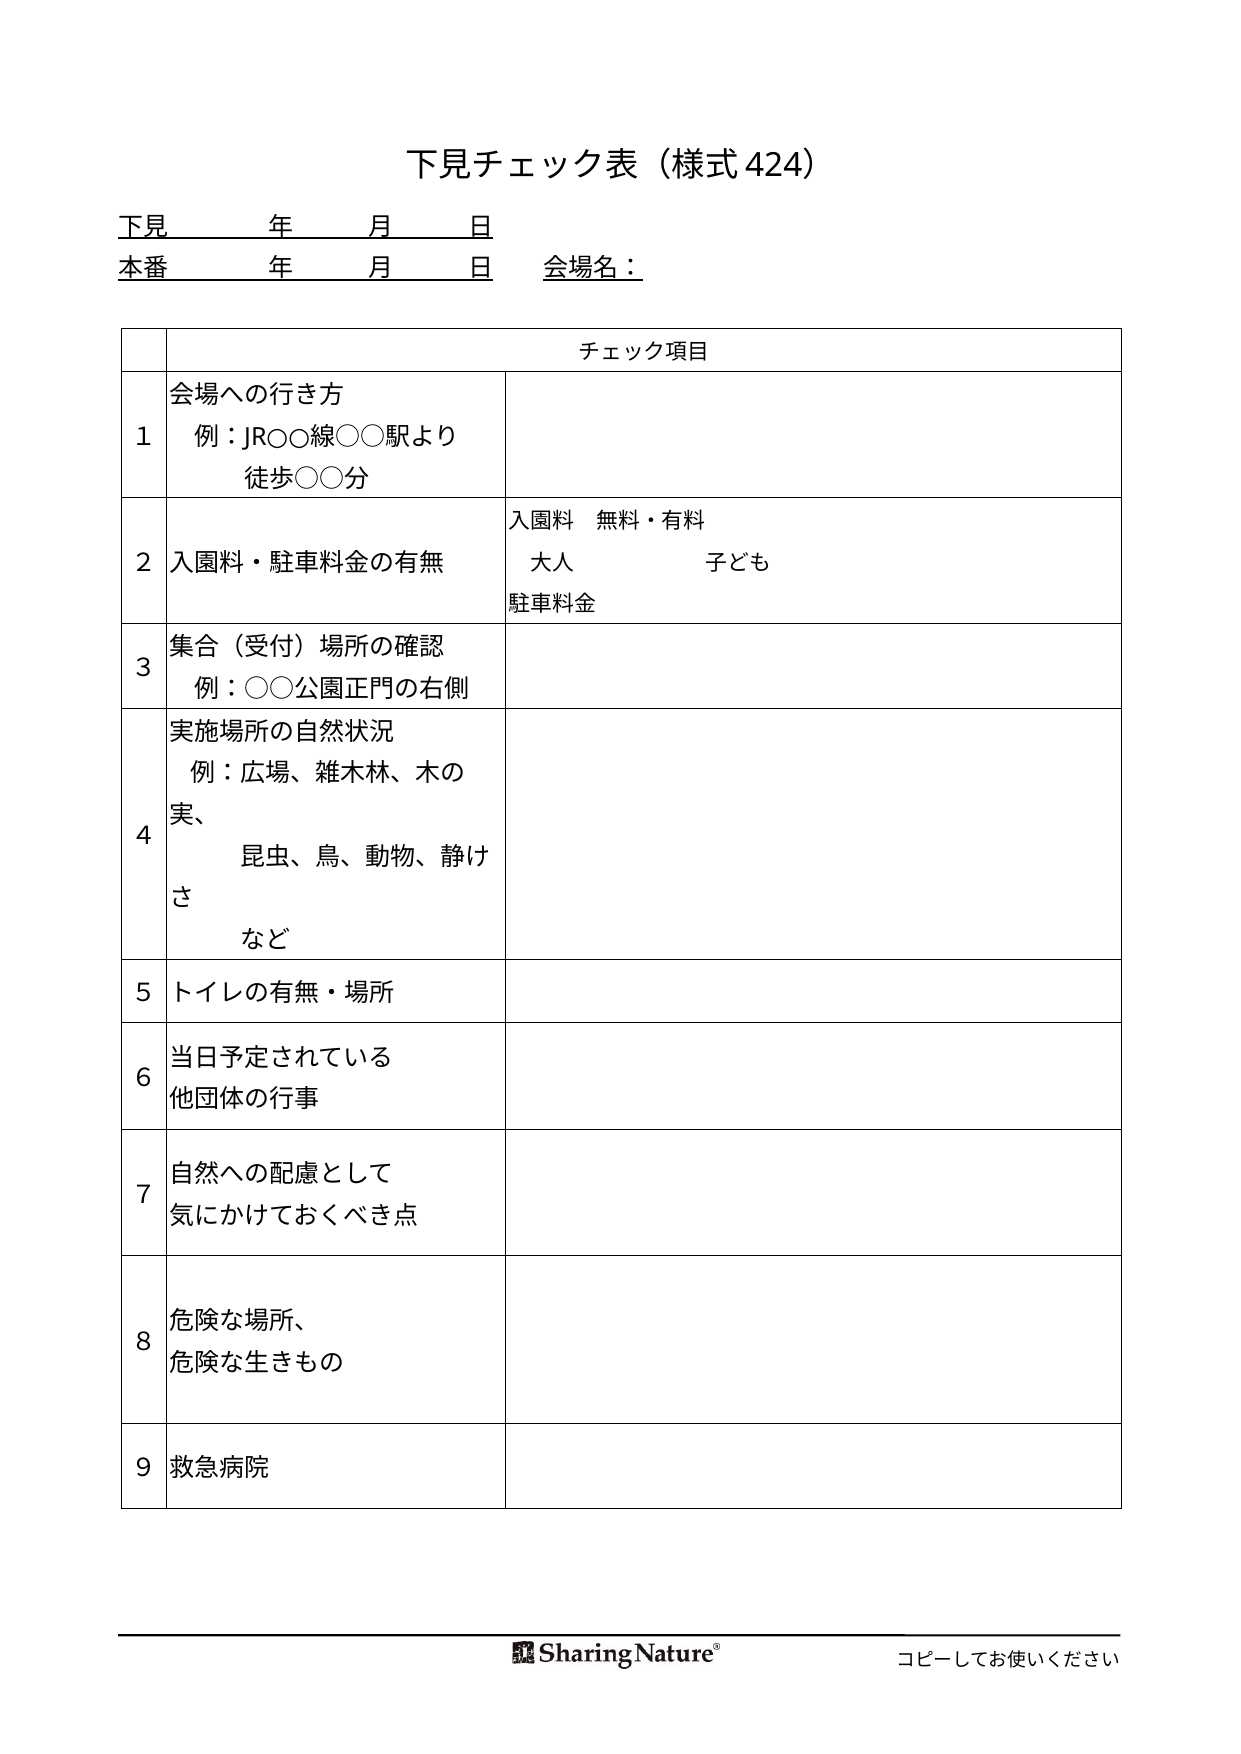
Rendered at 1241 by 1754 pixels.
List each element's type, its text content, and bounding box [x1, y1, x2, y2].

table_cell 当日予定されている 他団体の行事 [167, 1023, 505, 1129]
table_cell ２ [122, 498, 166, 623]
table_cell ５ [122, 960, 166, 1022]
text 下見 年 月 日 [118, 203, 1122, 245]
table_header [122, 329, 166, 371]
table_cell 実施場所の自然状況 例：広場、雑木林、木の実、 昆虫、鳥、動物、静けさ など [167, 709, 505, 958]
table_cell 危険な場所、 危険な生きもの [167, 1256, 505, 1423]
table_cell ４ [122, 709, 166, 958]
table_cell ９ [122, 1424, 166, 1507]
table_header チェック項目 [167, 329, 1121, 371]
picture [505, 1637, 727, 1672]
table_cell 入園料・駐車料金の有無 [167, 498, 505, 623]
table_cell １ [122, 372, 166, 497]
table_cell [506, 1424, 1121, 1507]
table_cell [506, 372, 1121, 497]
table_cell トイレの有無・場所 [167, 960, 505, 1022]
table_cell 救急病院 [167, 1424, 505, 1507]
table_cell 自然への配慮として 気にかけておくべき点 [167, 1130, 505, 1255]
table_cell 会場への行き方 例：JR○○線○○駅より 徒歩○○分 [167, 372, 505, 497]
text 本番 年 月 日 会場名： [118, 245, 1122, 287]
table_cell [506, 624, 1121, 707]
table_cell ３ [122, 624, 166, 707]
table_cell [506, 1256, 1121, 1423]
table_cell 入園料 無料・有料 大人 子ども 駐車料金 [506, 498, 1121, 623]
table_cell 集合（受付）場所の確認 例：○○公園正門の右側 [167, 624, 505, 707]
table_cell ６ [122, 1023, 166, 1129]
table_cell [506, 709, 1121, 958]
table_cell ７ [122, 1130, 166, 1255]
table_cell ８ [122, 1256, 166, 1423]
text 下見チェック表（様式424） [118, 120, 1122, 203]
table_cell [506, 960, 1121, 1022]
table_cell [506, 1023, 1121, 1129]
table_cell [506, 1130, 1121, 1255]
